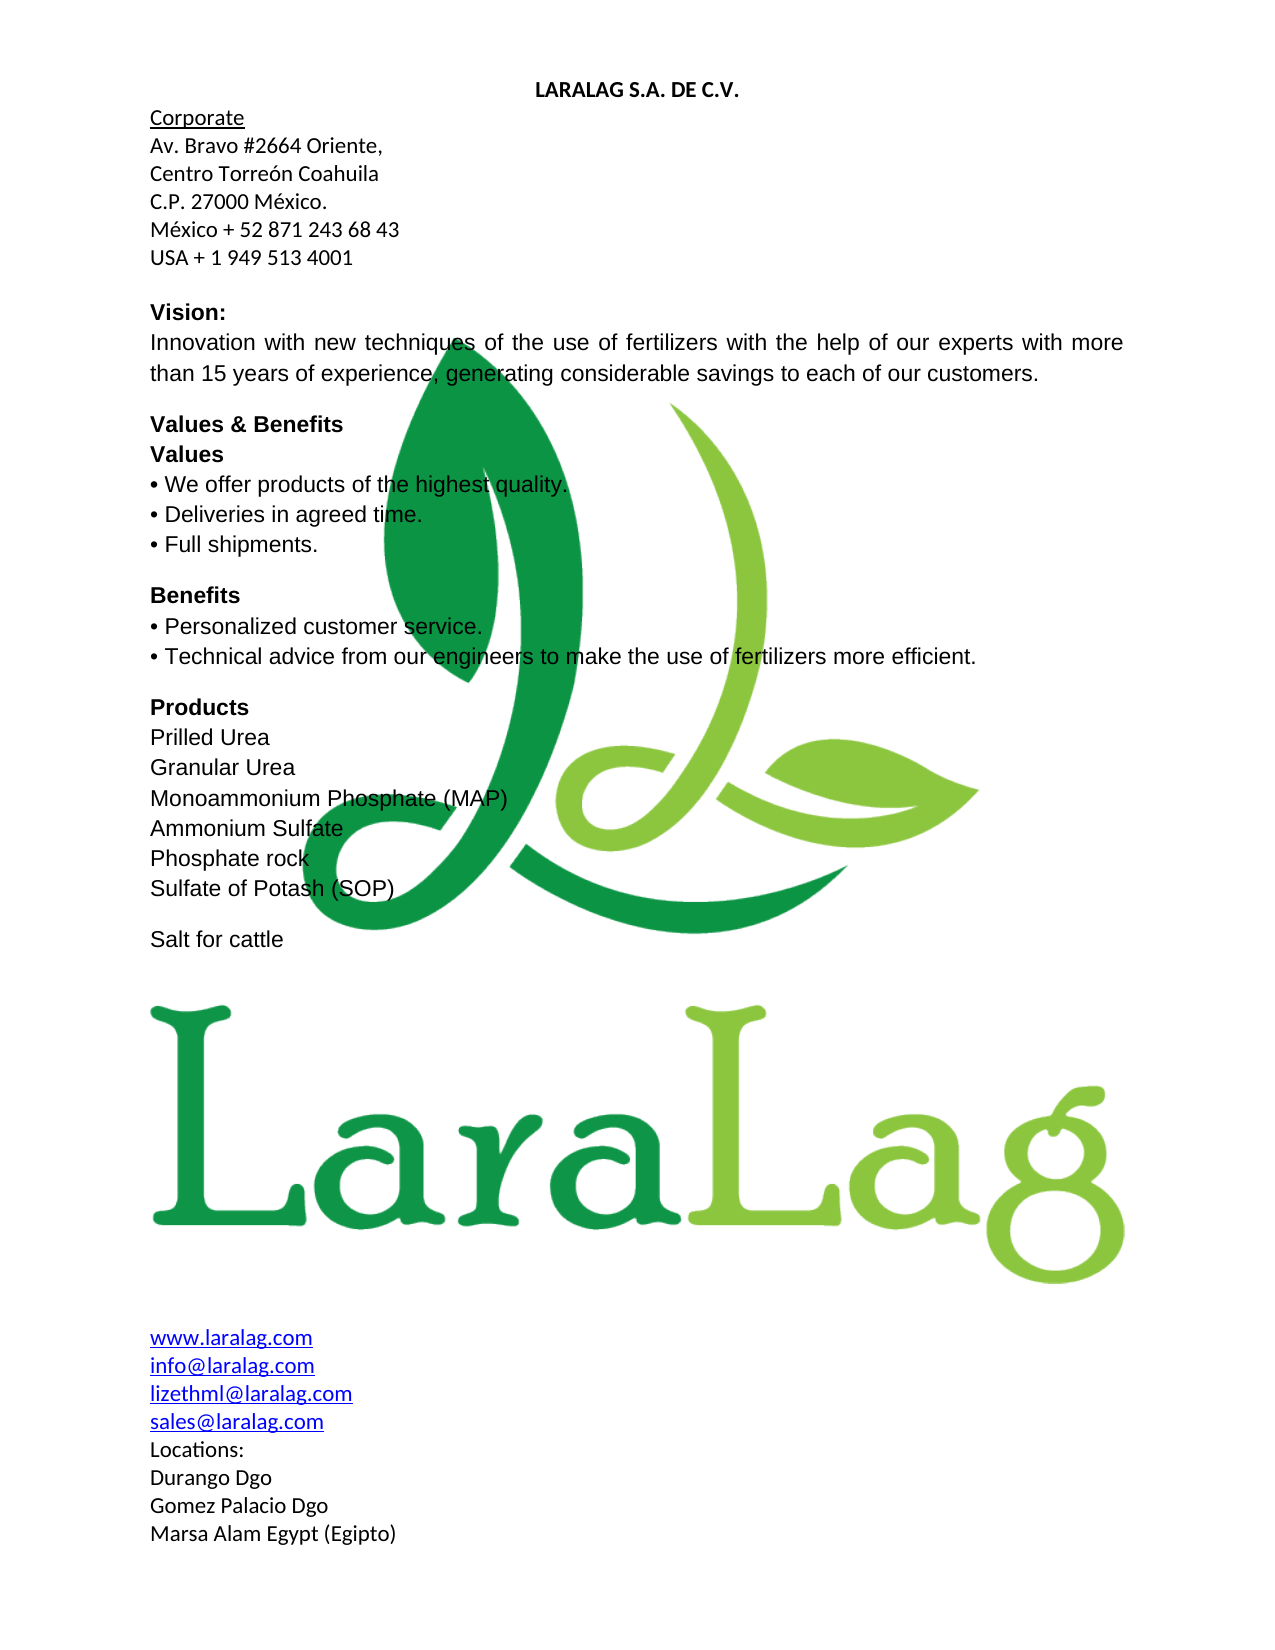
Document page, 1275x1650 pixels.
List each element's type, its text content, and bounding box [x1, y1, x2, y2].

text Products [150, 694, 1125, 720]
picture [150, 871, 1125, 875]
text Prilled Urea [150, 724, 1125, 751]
text • We offer products of the highest quality. [150, 471, 1125, 497]
picture [150, 386, 1125, 411]
text Vision: [150, 299, 1125, 326]
text Salt for cattle [150, 926, 1125, 953]
picture [150, 953, 1125, 1284]
text • Technical advice from our engineers to make the use of fertilizers more efficient. [150, 643, 1125, 669]
picture [150, 669, 1125, 694]
picture [150, 811, 1125, 815]
text • Full shipments. [150, 531, 1125, 558]
picture [150, 609, 1125, 613]
text Granular Urea [150, 754, 1125, 781]
picture [150, 841, 1125, 845]
text Innovation with new techniques of the use of fertilizers with the help of our experts with more than 15 years of experience, generating considerable savings to each of our customers. [150, 329, 1125, 386]
picture [150, 639, 1125, 643]
text Benefits [150, 582, 1125, 609]
text • Deliveries in agreed time. [150, 501, 1125, 528]
picture [150, 437, 1125, 441]
picture [150, 497, 1125, 501]
text Monoammonium Phosphate (MAP) [150, 784, 1125, 811]
picture [150, 467, 1125, 471]
picture [150, 720, 1125, 724]
picture [150, 558, 1125, 582]
text Values [150, 441, 1125, 467]
text Values & Benefits [150, 411, 1125, 437]
text • Personalized customer service. [150, 613, 1125, 639]
picture [150, 902, 1125, 926]
text Sulfate of Potash (SOP) [150, 875, 1125, 902]
text Ammonium Sulfate [150, 815, 1125, 841]
text Phosphate rock [150, 845, 1125, 871]
